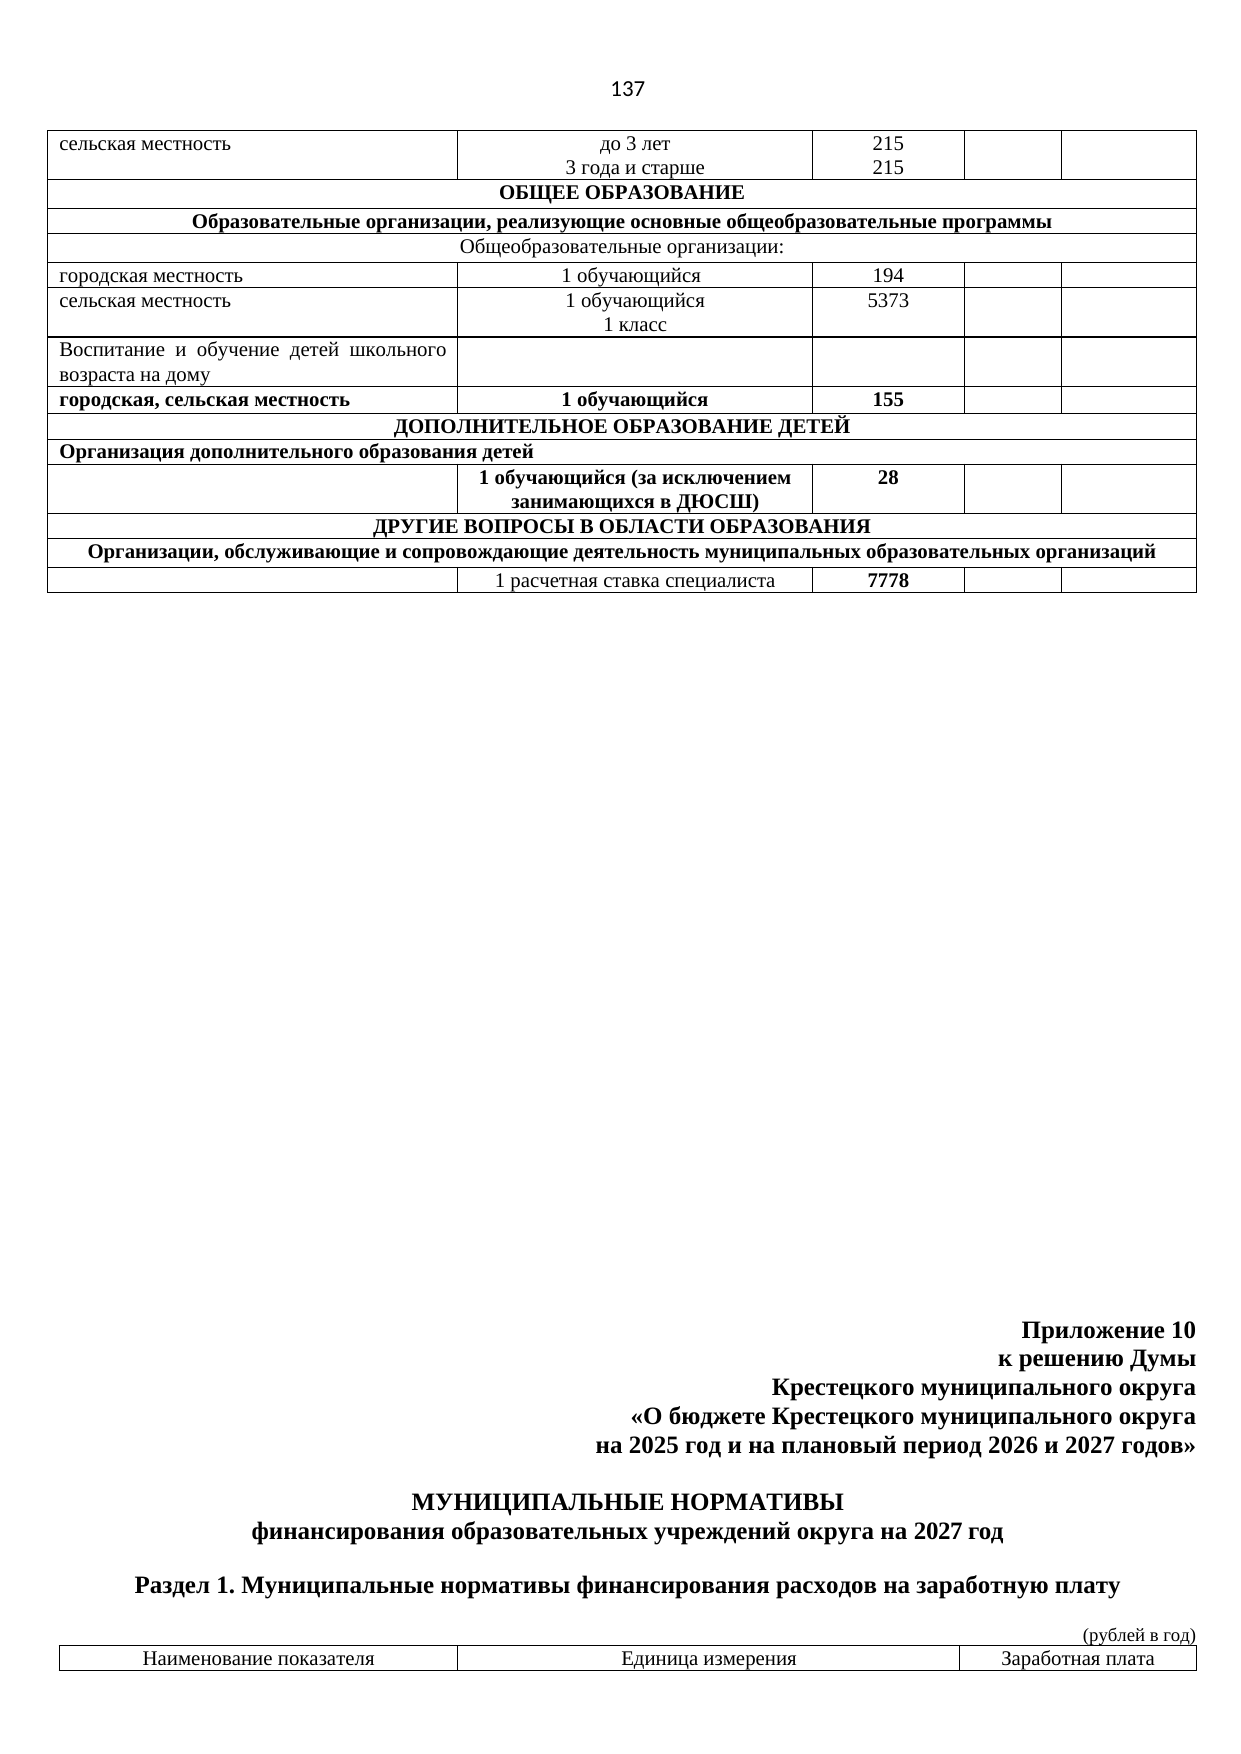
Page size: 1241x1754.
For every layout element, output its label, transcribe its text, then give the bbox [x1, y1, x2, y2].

text МУНИЦИПАЛЬНЫЕ НОРМАТИВЫ [59, 1487, 1196, 1516]
text на 2025 год и на плановый период 2026 и 2027 годов» [59, 1430, 1196, 1458]
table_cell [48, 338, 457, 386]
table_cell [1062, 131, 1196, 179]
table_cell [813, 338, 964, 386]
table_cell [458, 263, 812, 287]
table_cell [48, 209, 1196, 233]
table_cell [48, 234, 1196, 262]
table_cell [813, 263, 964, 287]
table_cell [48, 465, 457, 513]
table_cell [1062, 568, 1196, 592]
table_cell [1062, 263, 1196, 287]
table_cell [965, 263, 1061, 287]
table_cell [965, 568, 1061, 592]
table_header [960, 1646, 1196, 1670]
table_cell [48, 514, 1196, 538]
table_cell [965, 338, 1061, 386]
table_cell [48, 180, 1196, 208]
text финансирования образовательных учреждений округа на 2027 год [59, 1516, 1196, 1545]
text Приложение 10 [59, 1315, 1196, 1343]
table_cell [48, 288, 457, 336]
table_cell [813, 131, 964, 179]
text Раздел 1. Муниципальные нормативы финансирования расходов на заработную плату [59, 1573, 1196, 1598]
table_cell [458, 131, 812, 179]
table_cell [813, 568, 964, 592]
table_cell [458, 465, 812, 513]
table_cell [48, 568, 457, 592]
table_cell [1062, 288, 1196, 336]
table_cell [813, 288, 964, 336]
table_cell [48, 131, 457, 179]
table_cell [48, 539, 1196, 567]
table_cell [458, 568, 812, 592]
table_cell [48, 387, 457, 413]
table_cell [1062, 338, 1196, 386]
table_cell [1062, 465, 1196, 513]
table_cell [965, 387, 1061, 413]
text к решению Думы [59, 1343, 1196, 1372]
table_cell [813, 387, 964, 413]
text «О бюджете Крестецкого муниципального округа [59, 1401, 1196, 1430]
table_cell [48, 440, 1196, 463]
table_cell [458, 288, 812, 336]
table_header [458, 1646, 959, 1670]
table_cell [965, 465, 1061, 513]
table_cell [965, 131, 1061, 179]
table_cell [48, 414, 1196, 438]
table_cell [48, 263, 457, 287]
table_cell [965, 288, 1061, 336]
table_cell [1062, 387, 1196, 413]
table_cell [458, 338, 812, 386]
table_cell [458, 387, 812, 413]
text Крестецкого муниципального округа [59, 1372, 1196, 1401]
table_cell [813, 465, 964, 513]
text (рублей в год) [59, 1623, 1196, 1645]
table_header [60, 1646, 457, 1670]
